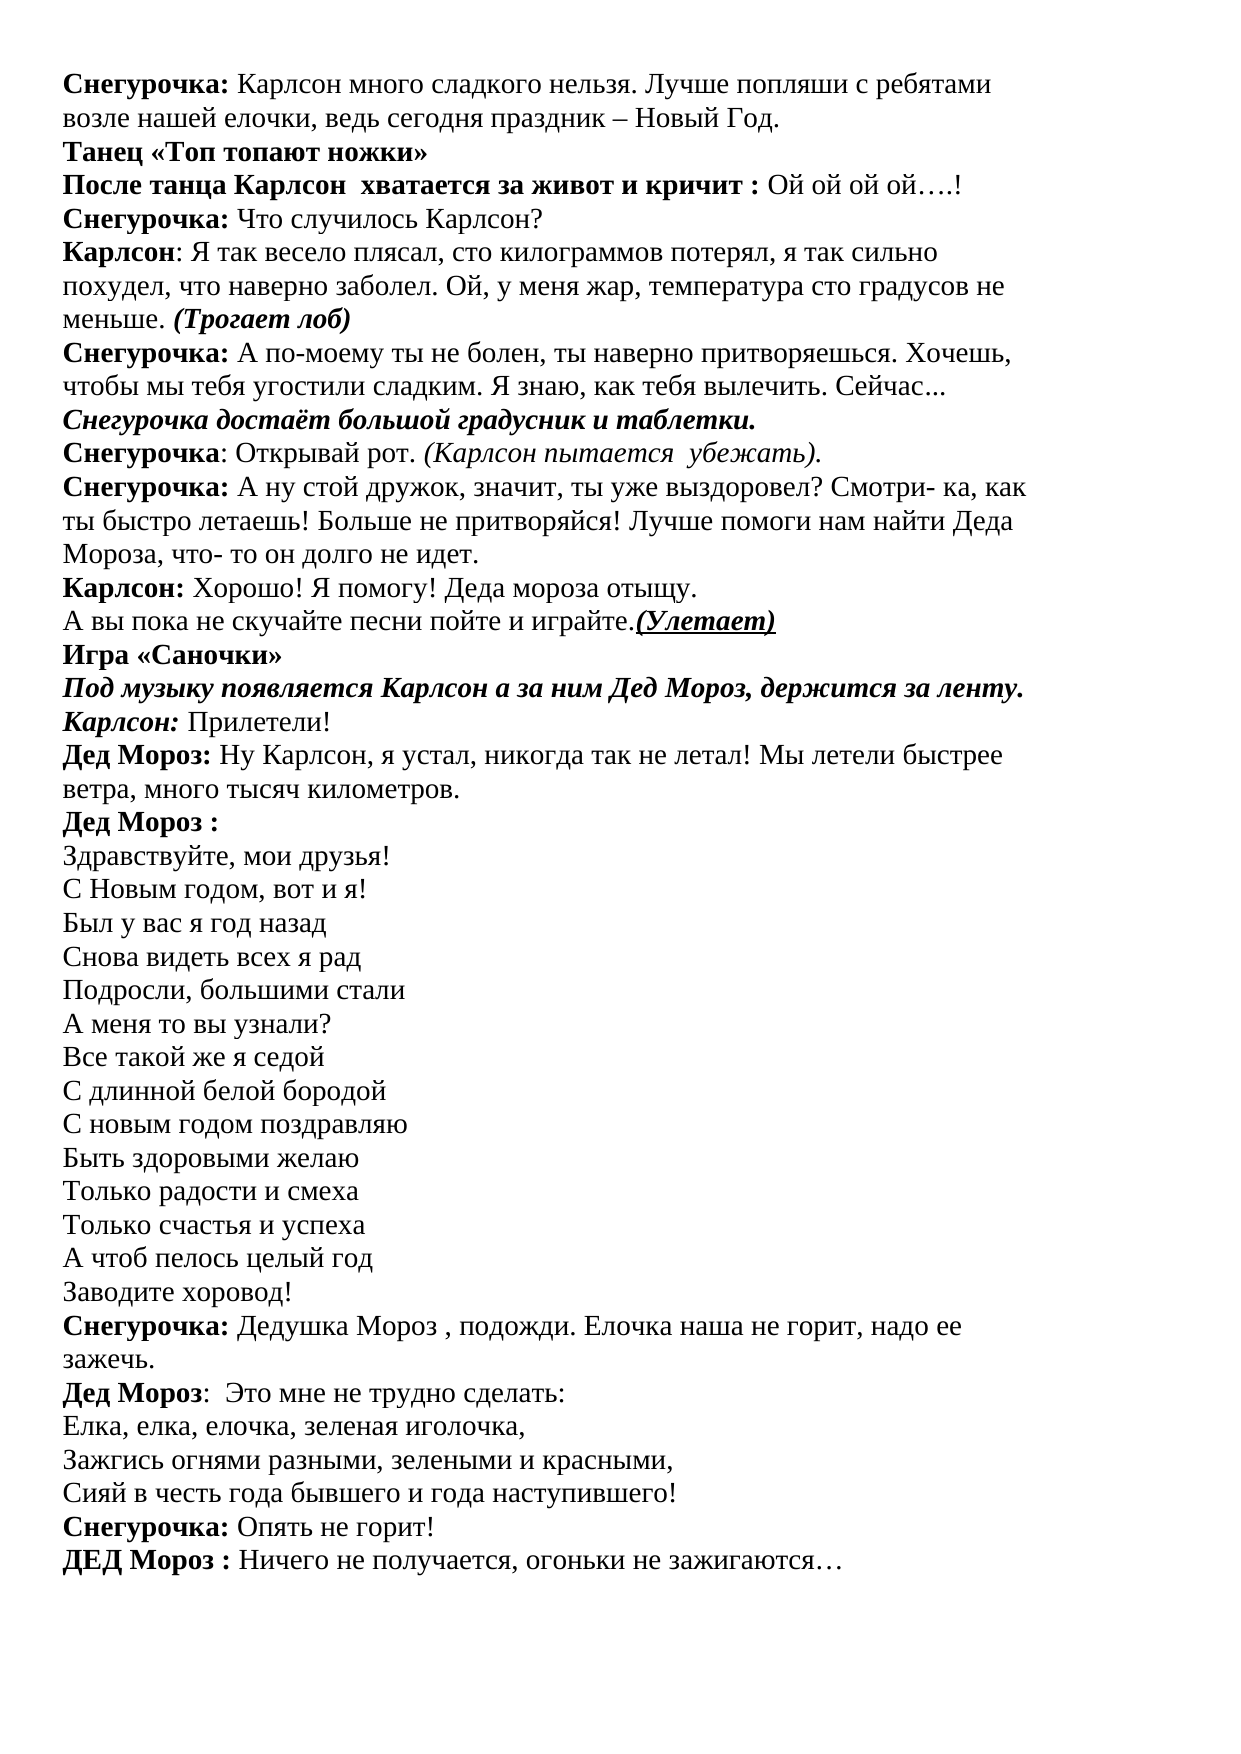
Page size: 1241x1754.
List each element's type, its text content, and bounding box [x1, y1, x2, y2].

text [62, 67, 1053, 469]
text Снегурочка: А ну стой дружок, значит, ты уже выздоровел? Смотри- ка, как ты быстро летаешь! Больше не притворяйся! Лучше помоги нам найти Деда Мороза, что- то он долго не идет. Карлсон: Хорошо! Я помогу! Деда мороза отыщу. А вы пока не скучайте песни пойте и играйте.(Улетает) [479, 469, 1053, 637]
text Здравствуйте, мои друзья! С Новым годом, вот и я! Был у вас я год назад Снова видеть всех я рад Подросли, большими стали А меня то вы узнали? Все такой же я седой С длинной белой бородой С новым годом поздравляю Быть здоровыми желаю Только радости и смеха Только счастья и успеха А чтоб пелось целый год Заводите хоровод! [62, 838, 1053, 1308]
text Игра «Саночки» Под музыку появляется Карлсон а за ним Дед Мороз, держится за ленту. Карлсон: Прилетели! Дед Мороз: Ну Карлсон, я устал, никогда так не летал! Мы летели быстрее ветра, много тысяч километров. Дед Мороз : [62, 637, 1053, 838]
